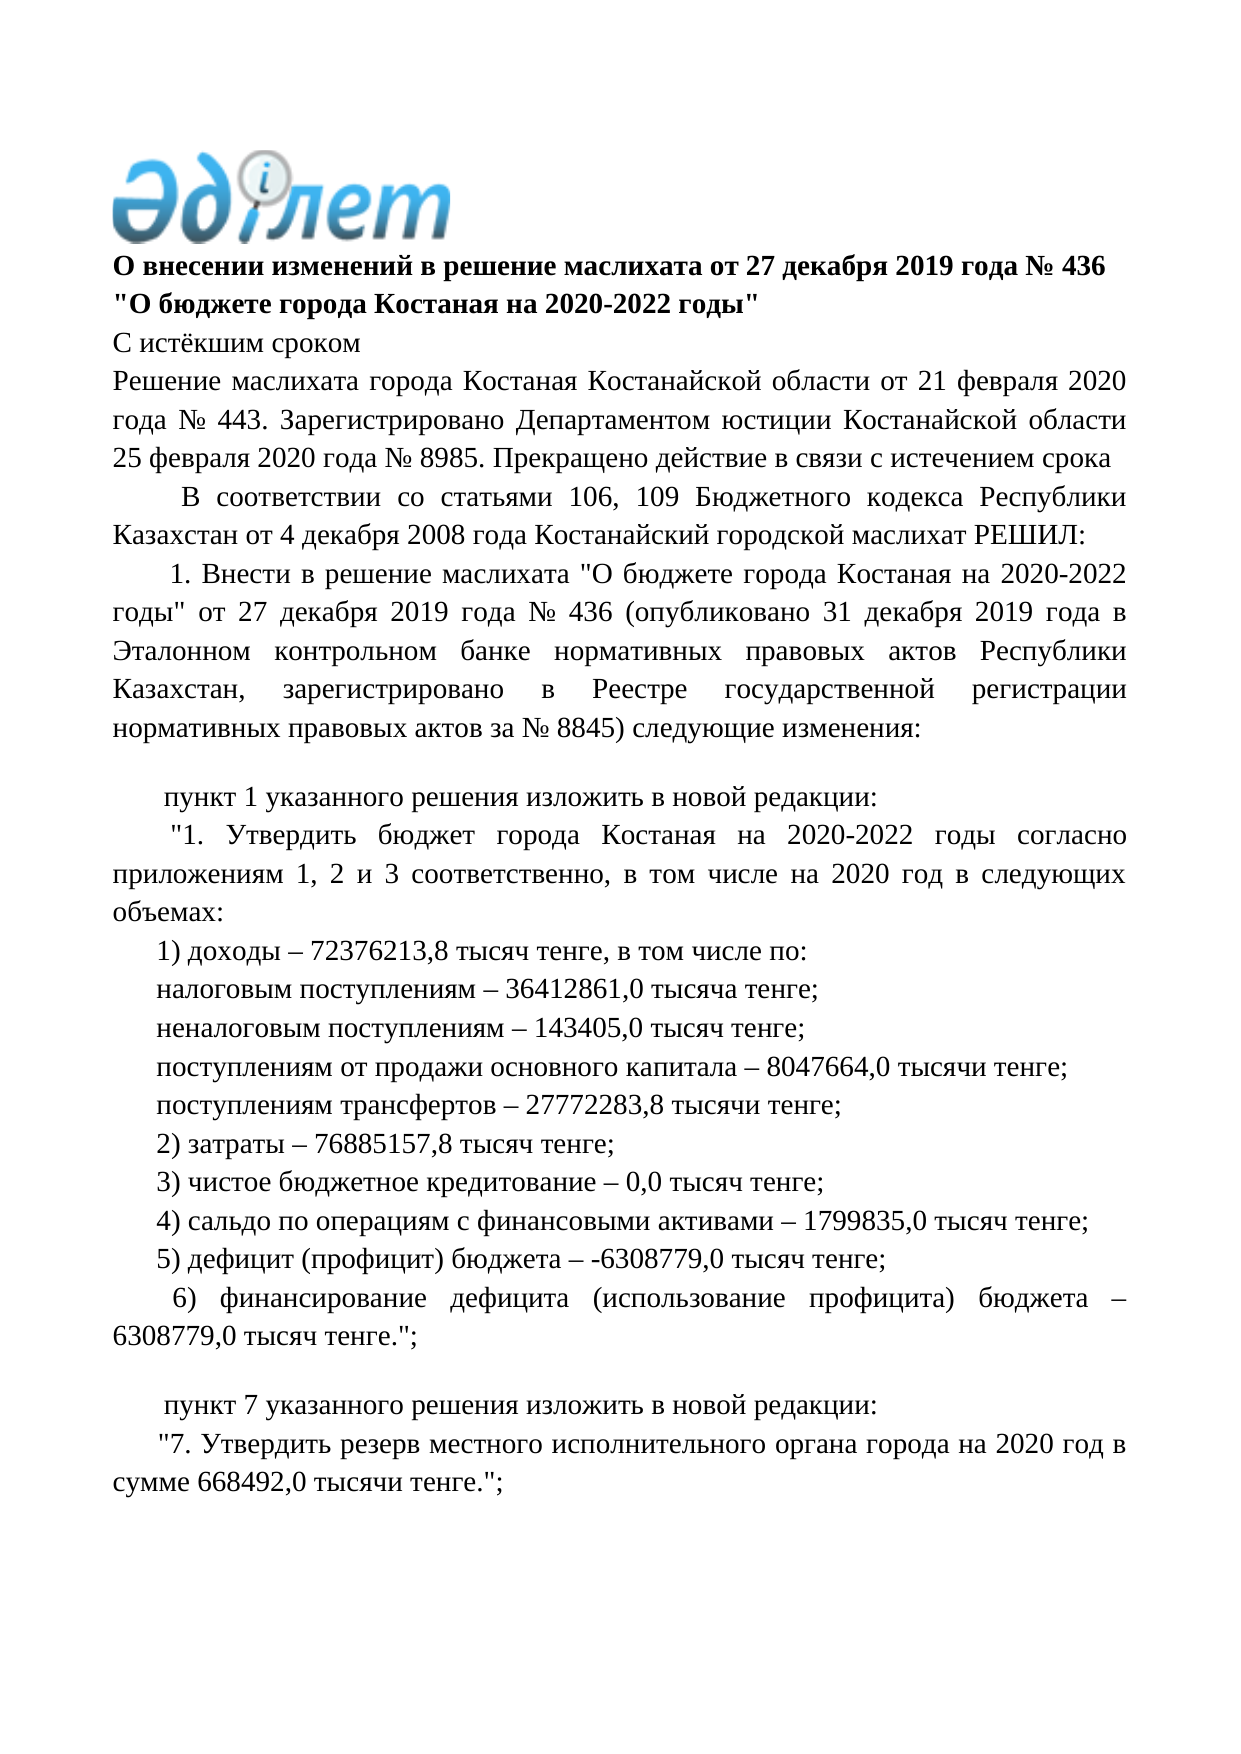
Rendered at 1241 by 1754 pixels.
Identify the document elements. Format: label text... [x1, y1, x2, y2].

text 1) доходы – 72376213,8 тысяч тенге, в том числе по: [112, 933, 1128, 967]
picture [112, 150, 451, 244]
text поступлениям от продажи основного капитала – 8047664,0 тысячи тенге; [112, 1049, 1128, 1082]
text "1. Утвердить бюджет города Костаная на 2020-2022 годы согласно приложениям 1, 2 и 3 соответственно, в том числе на 2020 год в следующих объемах: [112, 817, 1128, 928]
text 2) затраты – 76885157,8 тысяч тенге; [112, 1126, 1128, 1159]
text 5) дефицит (профицит) бюджета – -6308779,0 тысяч тенге; [112, 1241, 1128, 1275]
text пункт 7 указанного решения изложить в новой редакции: [112, 1387, 1128, 1421]
text неналоговым поступлениям – 143405,0 тысяч тенге; [112, 1010, 1128, 1044]
text О внесении изменений в решение маслихата от 27 декабря 2019 года № 436 "О бюджете города Костаная на 2020-2022 годы" [112, 248, 1128, 320]
text 1. Внести в решение маслихата "О бюджете города Костаная на 2020-2022 годы" от 27 декабря 2019 года № 436 (опубликовано 31 декабря 2019 года в Эталонном контрольном банке нормативных правовых актов Республики Казахстан, зарегистрировано в Реестре государственной регистрации нормативных правовых актов за № 8845) следующие изменения: [112, 556, 1128, 744]
text пункт 1 указанного решения изложить в новой редакции: [112, 779, 1128, 812]
text Решение маслихата города Костаная Костанайской области от 21 февраля 2020 года № 443. Зарегистрировано Департаментом юстиции Костанайской области 25 февраля 2020 года № 8985. Прекращено действие в связи с истечением срока [112, 363, 1128, 474]
text 3) чистое бюджетное кредитование – 0,0 тысяч тенге; [112, 1164, 1128, 1198]
text "7. Утвердить резерв местного исполнительного органа города на 2020 год в сумме 668492,0 тысячи тенге."; [112, 1426, 1128, 1498]
text 4) сальдо по операциям с финансовыми активами – 1799835,0 тысяч тенге; [112, 1203, 1128, 1236]
text налоговым поступлениям – 36412861,0 тысяча тенге; [112, 972, 1128, 1005]
text С истёкшим сроком [112, 325, 1128, 358]
text поступлениям трансфертов – 27772283,8 тысячи тенге; [112, 1087, 1128, 1121]
text 6) финансирование дефицита (использование профицита) бюджета – 6308779,0 тысяч тенге."; [112, 1280, 1128, 1352]
text В соответствии со статьями 106, 109 Бюджетного кодекса Республики Казахстан от 4 декабря 2008 года Костанайский городской маслихат РЕШИЛ: [112, 479, 1128, 551]
